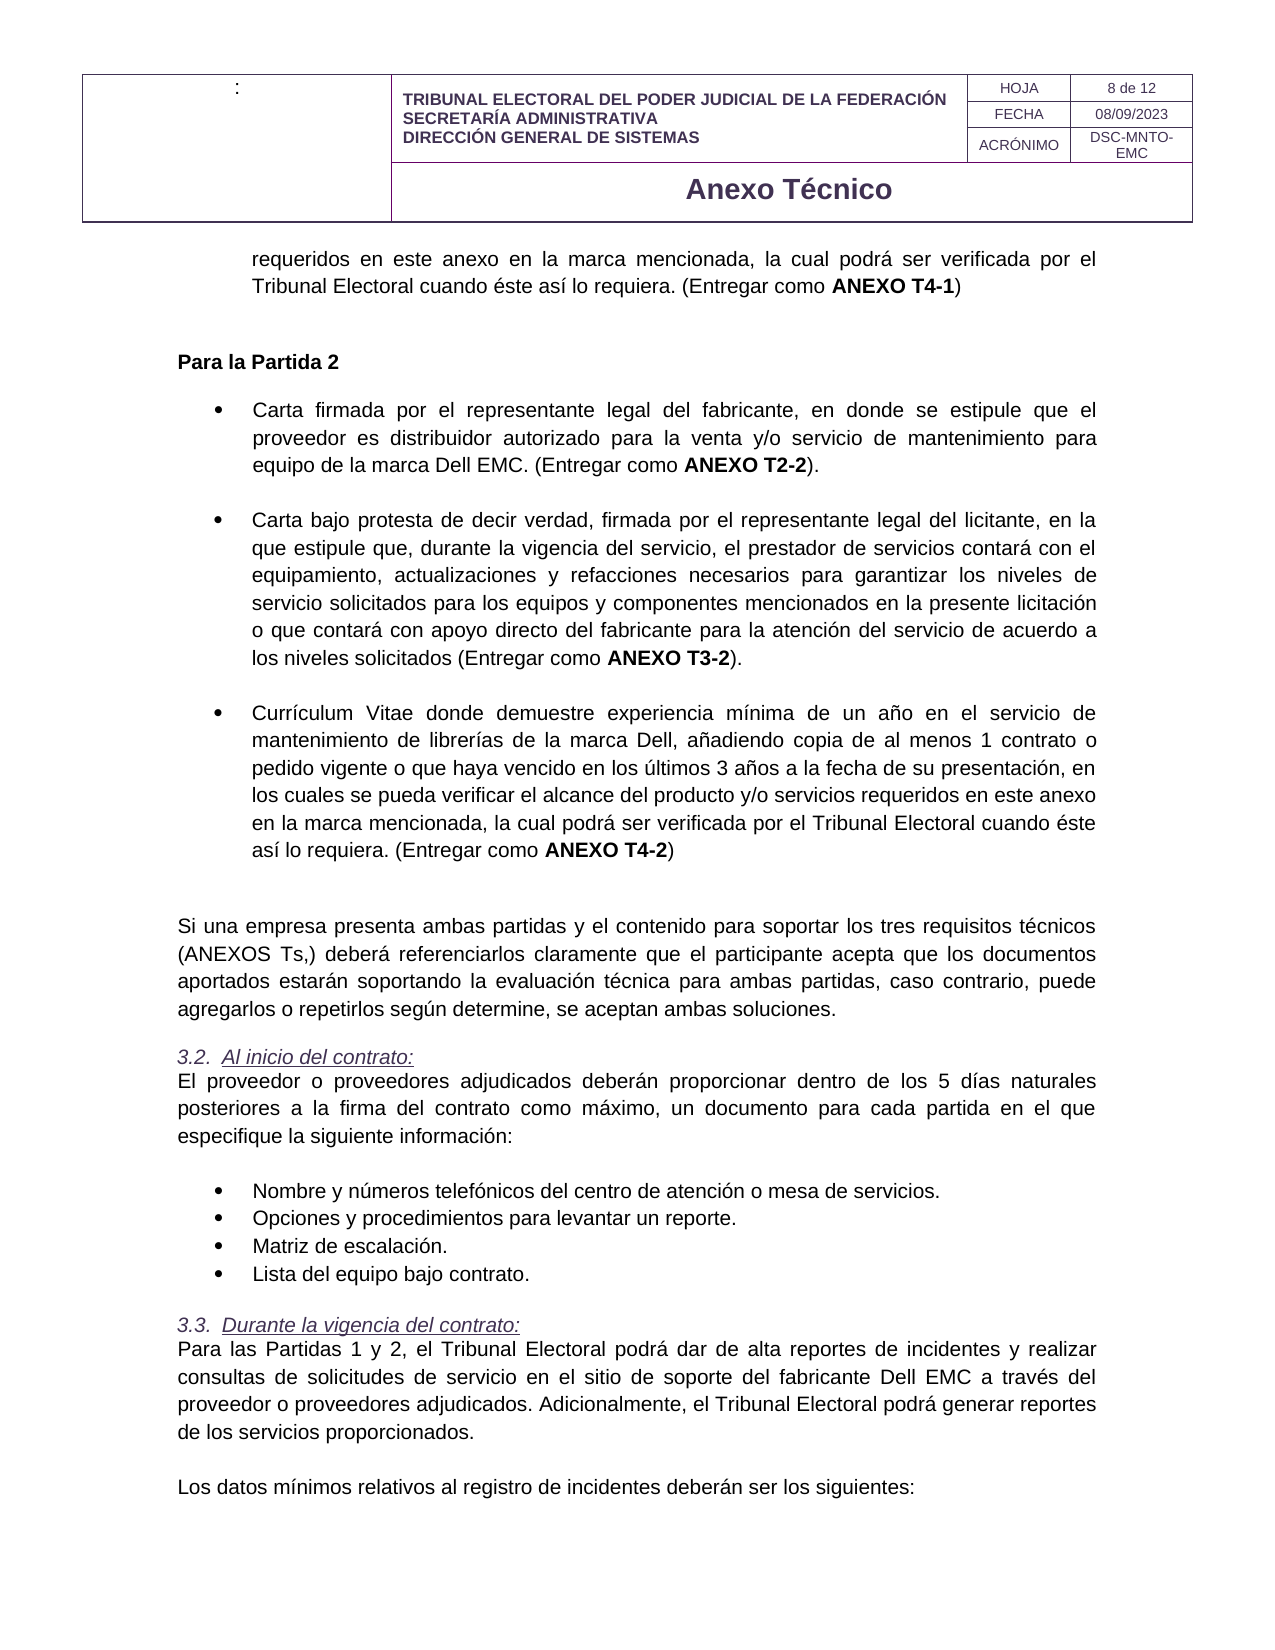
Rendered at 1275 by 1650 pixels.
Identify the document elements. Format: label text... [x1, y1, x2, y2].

subtitle Durante la vigencia del contrato: [177, 1313, 1098, 1337]
list Opciones y procedimientos para levantar un reporte. [215, 1206, 1098, 1230]
list Currículum Vitae donde demuestre experiencia mínima de un año en el servicio de mantenimiento de librerías de la marca Dell, añadiendo copia de al menos 1 contrato o pedido vigente o que haya vencido en los últimos 3 años a la fecha de su presentación, en los cuales se pueda verificar el alcance del producto y/o servicios requeridos en este anexo en la marca mencionada, la cual podrá ser verificada por el Tribunal Electoral cuando éste así lo requiera. (Entregar como ANEXO T4-2) [214, 700, 1098, 862]
text Para las Partidas 1 y 2, el Tribunal Electoral podrá dar de alta reportes de incidentes y realizar consultas de solicitudes de servicio en el sitio de soporte del fabricante Dell EMC a través del proveedor o proveedores adjudicados. Adicionalmente, el Tribunal Electoral podrá generar reportes de los servicios proporcionados. [177, 1337, 1098, 1443]
text Los datos mínimos relativos al registro de incidentes deberán ser los siguientes: [177, 1474, 1098, 1498]
list Lista del equipo bajo contrato. [215, 1261, 1098, 1286]
text El proveedor o proveedores adjudicados deberán proporcionar dentro de los 5 días naturales posteriores a la firma del contrato como máximo, un documento para cada partida en el que especifique la siguiente información: [177, 1069, 1098, 1148]
subtitle Al inicio del contrato: [177, 1045, 1098, 1069]
list Carta firmada por el representante legal del fabricante, en donde se estipule que el proveedor es distribuidor autorizado para la venta y/o servicio de mantenimiento para equipo de la marca Dell EMC. (Entregar como ANEXO T2-2). [215, 398, 1098, 477]
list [214, 246, 1098, 298]
list Matriz de escalación. [215, 1234, 1098, 1258]
text Para la Partida 2 [177, 350, 1098, 374]
list Nombre y números telefónicos del centro de atención o mesa de servicios. [215, 1179, 1098, 1203]
list Carta bajo protesta de decir verdad, firmada por el representante legal del licitante, en la que estipule que, durante la vigencia del servicio, el prestador de servicios contará con el equipamiento, actualizaciones y refacciones necesarios para garantizar los niveles de servicio solicitados para los equipos y componentes mencionados en la presente licitación o que contará con apoyo directo del fabricante para la atención del servicio de acuerdo a los niveles solicitados (Entregar como ANEXO T3-2). [214, 508, 1098, 669]
text Si una empresa presenta ambas partidas y el contenido para soportar los tres requisitos técnicos (ANEXOS Ts,) deberá referenciarlos claramente que el participante acepta que los documentos aportados estarán soportando la evaluación técnica para ambas partidas, caso contrario, puede agregarlos o repetirlos según determine, se aceptan ambas soluciones. [177, 914, 1098, 1020]
